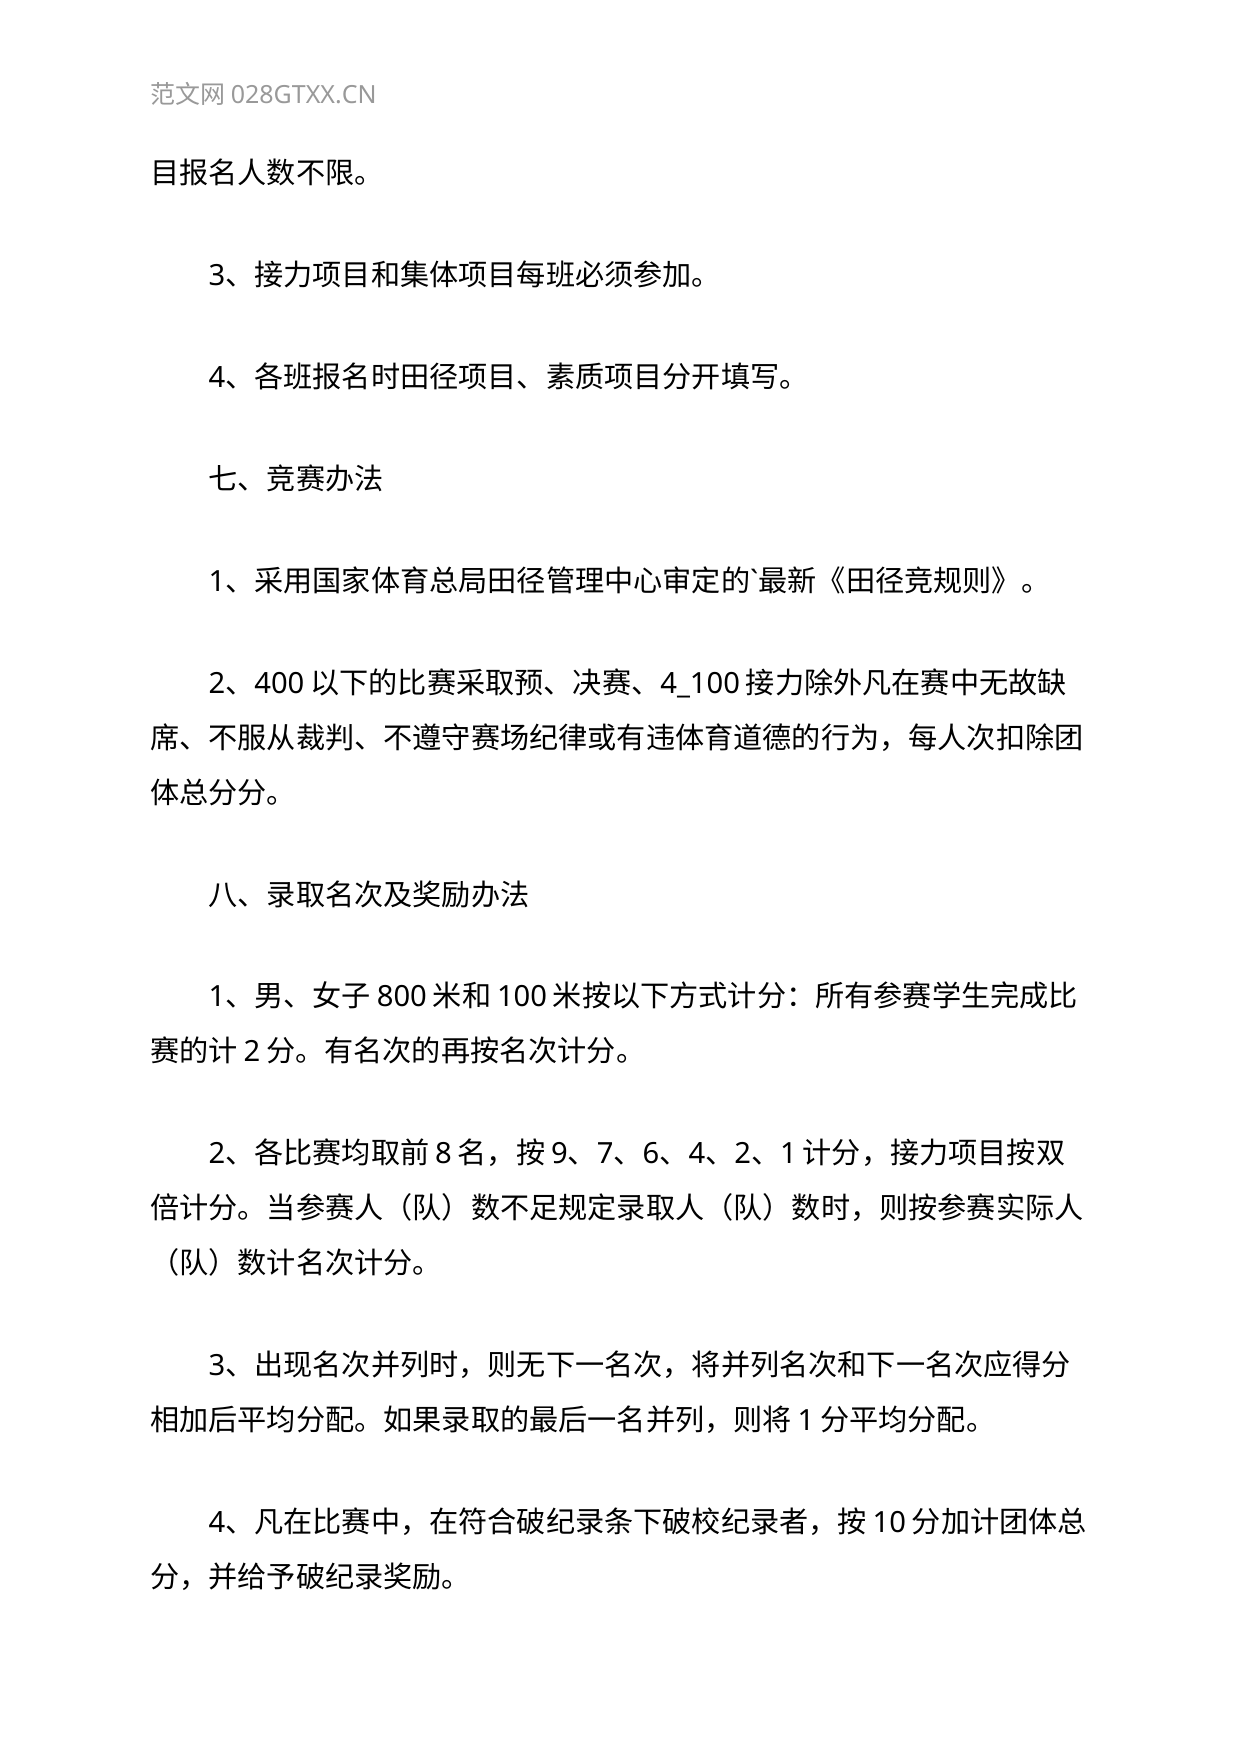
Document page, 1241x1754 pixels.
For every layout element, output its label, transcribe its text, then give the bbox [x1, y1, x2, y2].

text 2、400以下的比赛采取预、决赛、4_100接力除外凡在赛中无故缺席、不服从裁判、不遵守赛场纪律或有违体育道德的行为，每人次扣除团体总分分。 [150, 659, 1090, 812]
text 4、各班报名时田径项目、素质项目分开填写。 [150, 354, 1090, 396]
text 七、竞赛办法 [150, 456, 1090, 498]
text 3、接力项目和集体项目每班必须参加。 [150, 252, 1090, 294]
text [150, 150, 1090, 192]
text 1、采用国家体育总局田径管理中心审定的`最新《田径竞规则》。 [150, 557, 1090, 600]
text 3、出现名次并列时，则无下一名次，将并列名次和下一名次应得分相加后平均分配。如果录取的最后一名并列，则将1分平均分配。 [150, 1342, 1090, 1439]
text 4、凡在比赛中，在符合破纪录条下破校纪录者，按10分加计团体总分，并给予破纪录奖励。 [150, 1498, 1090, 1596]
text 八、录取名次及奖励办法 [150, 871, 1090, 913]
text 1、男、女子800米和100米按以下方式计分：所有参赛学生完成比赛的计2分。有名次的再按名次计分。 [150, 973, 1090, 1070]
text 2、各比赛均取前8名，按9、7、6、4、2、1计分，接力项目按双倍计分。当参赛人（队）数不足规定录取人（队）数时，则按参赛实际人（队）数计名次计分。 [150, 1130, 1090, 1282]
